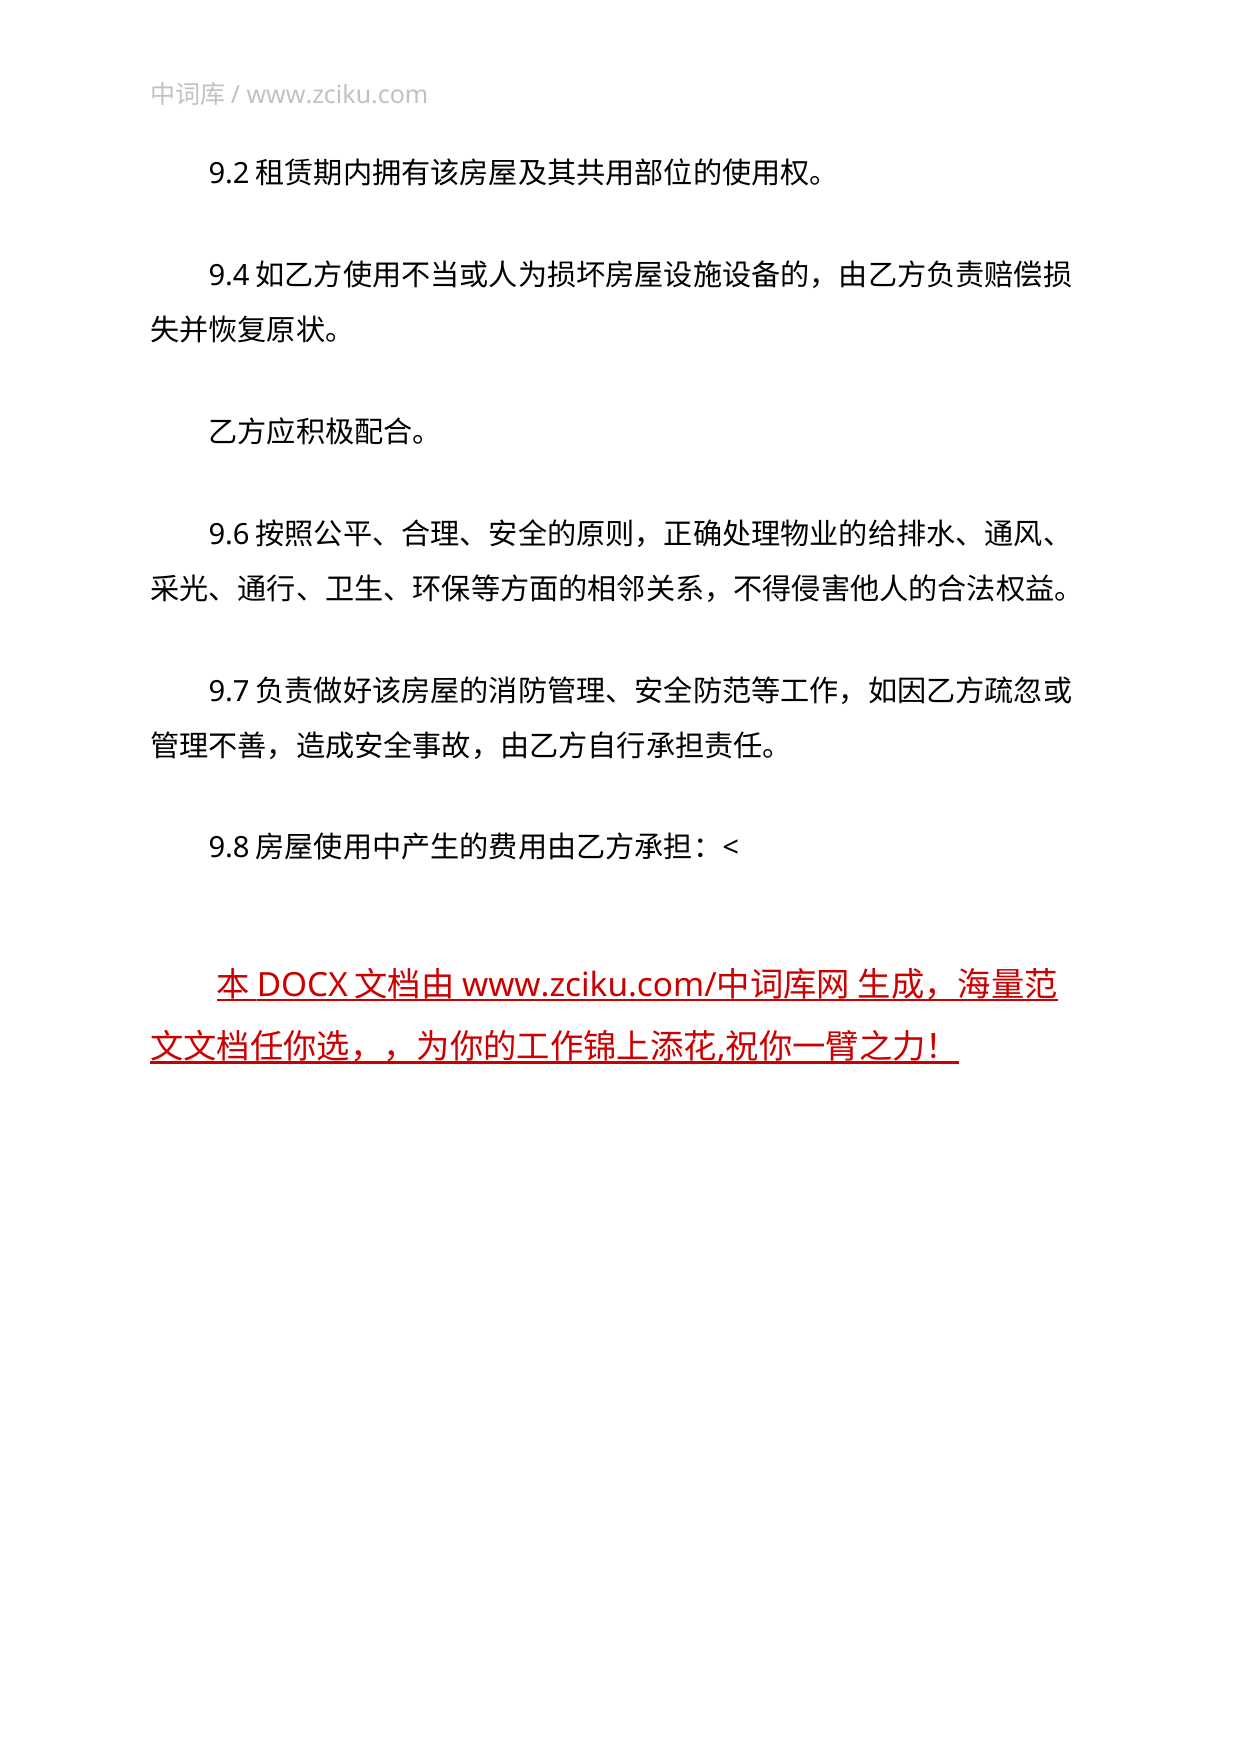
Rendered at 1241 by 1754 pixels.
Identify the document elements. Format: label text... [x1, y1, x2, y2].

text 9.2租赁期内拥有该房屋及其共用部位的使用权。 [150, 150, 1090, 192]
text 9.7负责做好该房屋的消防管理、安全防范等工作，如因乙方疏忽或管理不善，造成安全事故，由乙方自行承担责任。 [150, 667, 1090, 764]
text 9.4如乙方使用不当或人为损坏房屋设施设备的，由乙方负责赔偿损失并恢复原状。 [150, 252, 1090, 349]
text 9.6按照公平、合理、安全的原则，正确处理物业的给排水、通风、采光、通行、卫生、环保等方面的相邻关系，不得侵害他人的合法权益。 [150, 511, 1090, 608]
text 乙方应积极配合。 [150, 409, 1090, 451]
text 本DOCX文档由 www.zciku.com/中词库网 生成，海量范文文档任你选，，为你的工作锦上添花,祝你一臂之力！ [150, 957, 1090, 1068]
text 9.8房屋使用中产生的费用由乙方承担：< [150, 824, 1090, 866]
